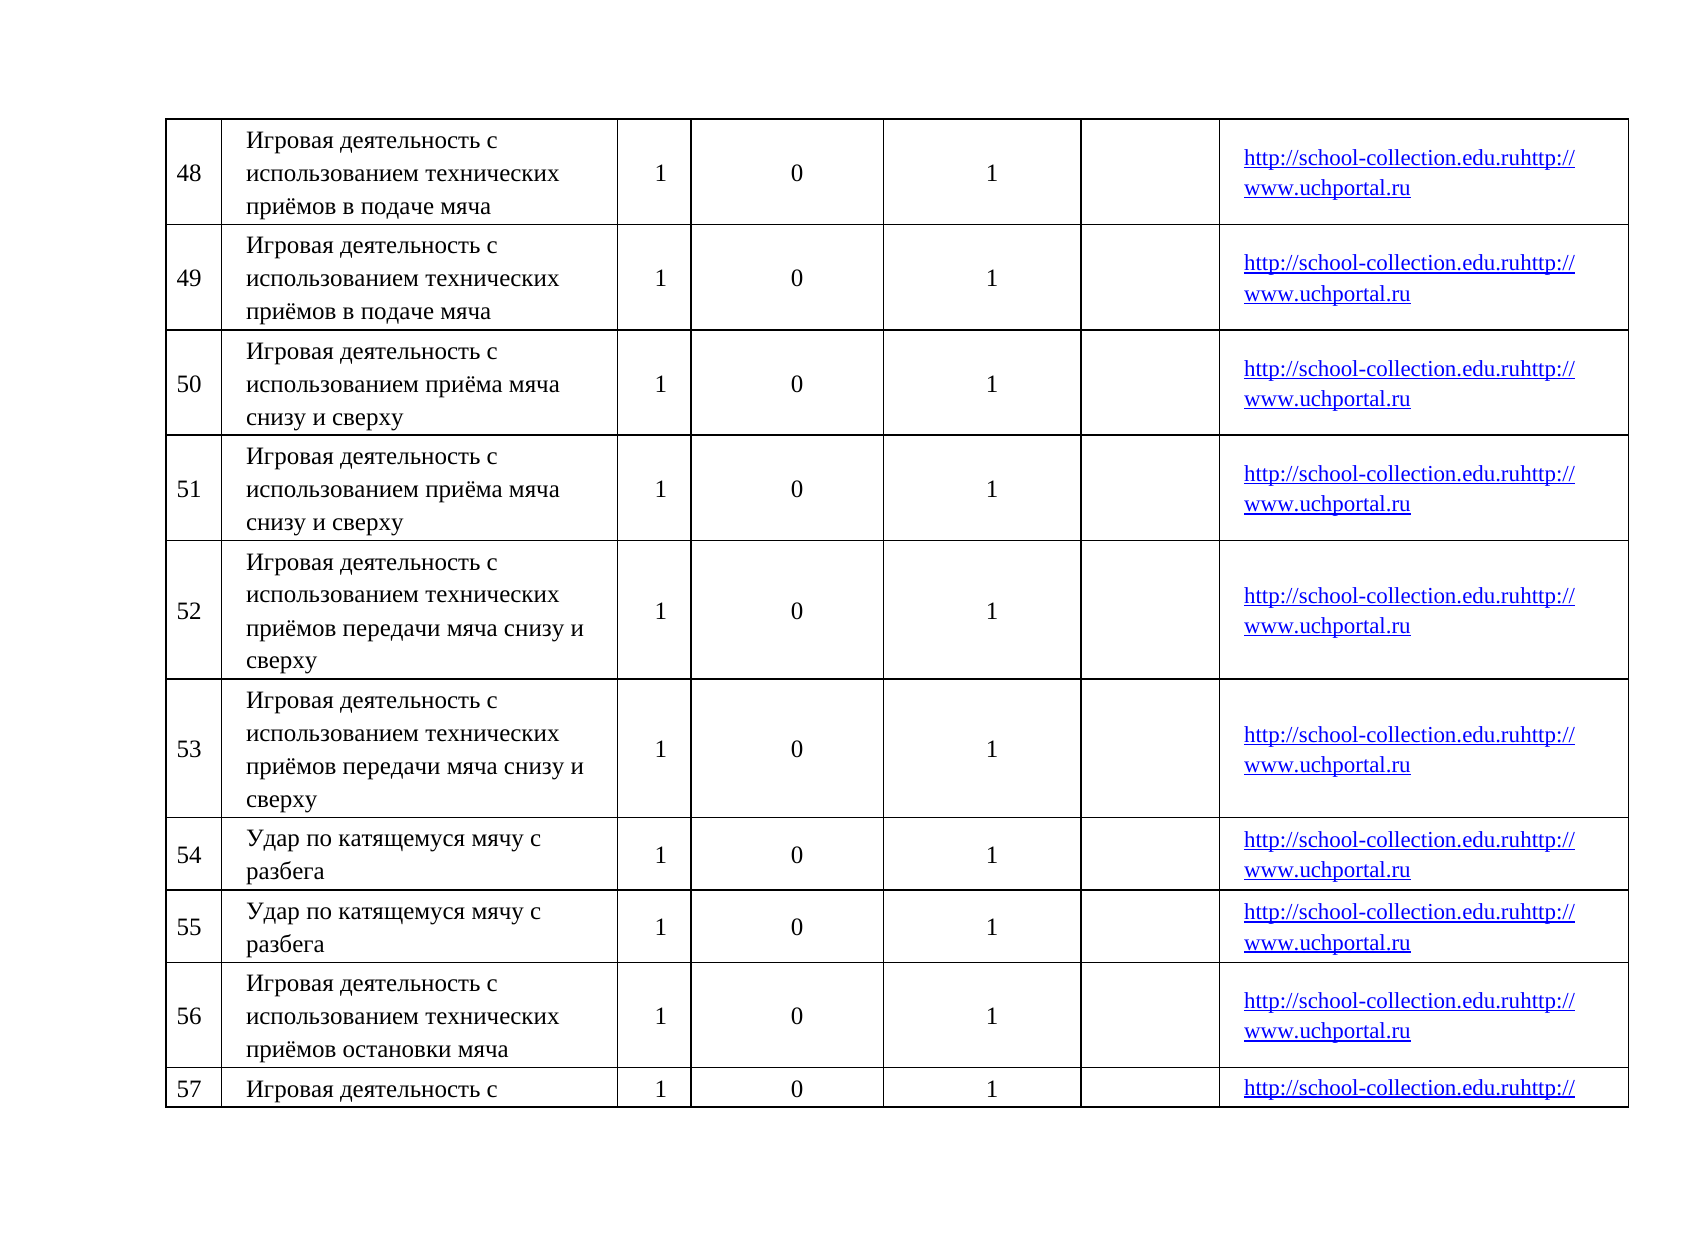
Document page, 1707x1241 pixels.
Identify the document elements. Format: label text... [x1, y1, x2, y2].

table_cell 0 [692, 120, 883, 223]
table_cell [1082, 120, 1219, 223]
table_cell 1 [618, 680, 690, 817]
table_cell 49 [167, 225, 221, 329]
table_cell 1 [618, 225, 690, 329]
table_cell Игровая деятельность с использованием технических приёмов передачи мяча снизу и сверху [222, 680, 617, 817]
table_cell 1 [618, 331, 690, 434]
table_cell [1220, 1068, 1628, 1106]
table_cell 0 [692, 225, 883, 329]
table_cell Игровая деятельность с использованием приёма мяча снизу и сверху [222, 436, 617, 540]
table_cell 0 [692, 680, 883, 817]
table_cell [1082, 963, 1219, 1067]
table_cell 52 [167, 541, 221, 678]
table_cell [222, 963, 617, 1067]
table_cell Игровая деятельность с использованием технических приёмов в подаче мяча [222, 120, 617, 223]
table_cell [1082, 891, 1219, 961]
table_cell 1 [884, 891, 1080, 961]
table_cell 1 [618, 541, 690, 678]
table_cell 1 [884, 436, 1080, 540]
table_cell http://school-collection.edu.ruhttp://www.uchportal.ru [1220, 331, 1628, 434]
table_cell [1220, 963, 1628, 1067]
table_cell 1 [884, 818, 1080, 889]
table_cell Игровая деятельность с использованием технических приёмов в подаче мяча [222, 225, 617, 329]
table_cell 57 [167, 1068, 221, 1106]
table_cell http://school-collection.edu.ruhttp://www.uchportal.ru [1220, 436, 1628, 540]
table_cell [1082, 1068, 1219, 1106]
table_cell 50 [167, 331, 221, 434]
table_cell Удар по катящемуся мячу с разбега [222, 818, 617, 889]
table_cell 1 [884, 1068, 1080, 1106]
table_cell 0 [692, 331, 883, 434]
table_cell 48 [167, 120, 221, 223]
table_cell [1082, 818, 1219, 889]
table_cell 1 [884, 963, 1080, 1067]
table_cell 0 [692, 963, 883, 1067]
table_cell http://school-collection.edu.ruhttp://www.uchportal.ru [1220, 680, 1628, 817]
table_cell 1 [884, 541, 1080, 678]
table_cell Удар по катящемуся мячу с разбега [222, 891, 617, 961]
table_cell 55 [167, 891, 221, 961]
table_cell 0 [692, 818, 883, 889]
table_cell [1082, 225, 1219, 329]
table_cell 1 [884, 680, 1080, 817]
table_cell 1 [884, 331, 1080, 434]
table_cell 0 [692, 1068, 883, 1106]
table_cell [1082, 680, 1219, 817]
table_cell 54 [167, 818, 221, 889]
table_cell Игровая деятельность с использованием технических приёмов передачи мяча снизу и сверху [222, 541, 617, 678]
table_cell http://school-collection.edu.ruhttp://www.uchportal.ru [1220, 541, 1628, 678]
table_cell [222, 1068, 617, 1106]
table_cell 1 [618, 1068, 690, 1106]
table_cell 53 [167, 680, 221, 817]
table_cell 56 [167, 963, 221, 1067]
table_cell 1 [618, 818, 690, 889]
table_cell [1220, 120, 1628, 223]
table_cell [1082, 541, 1219, 678]
table_cell http://school-collection.edu.ruhttp://www.uchportal.ru [1220, 818, 1628, 889]
table_cell http://school-collection.edu.ruhttp://www.uchportal.ru [1220, 891, 1628, 961]
table_cell 1 [618, 891, 690, 961]
table_cell 1 [618, 436, 690, 540]
table_cell 0 [692, 436, 883, 540]
table_cell 0 [692, 891, 883, 961]
table_cell 1 [618, 120, 690, 223]
table_cell 1 [884, 225, 1080, 329]
table_cell 1 [618, 963, 690, 1067]
table_cell [1082, 436, 1219, 540]
table_cell Игровая деятельность с использованием приёма мяча снизу и сверху [222, 331, 617, 434]
table_cell 51 [167, 436, 221, 540]
table_cell 1 [884, 120, 1080, 223]
table_cell [1082, 331, 1219, 434]
table_cell 0 [692, 541, 883, 678]
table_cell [1220, 225, 1628, 329]
